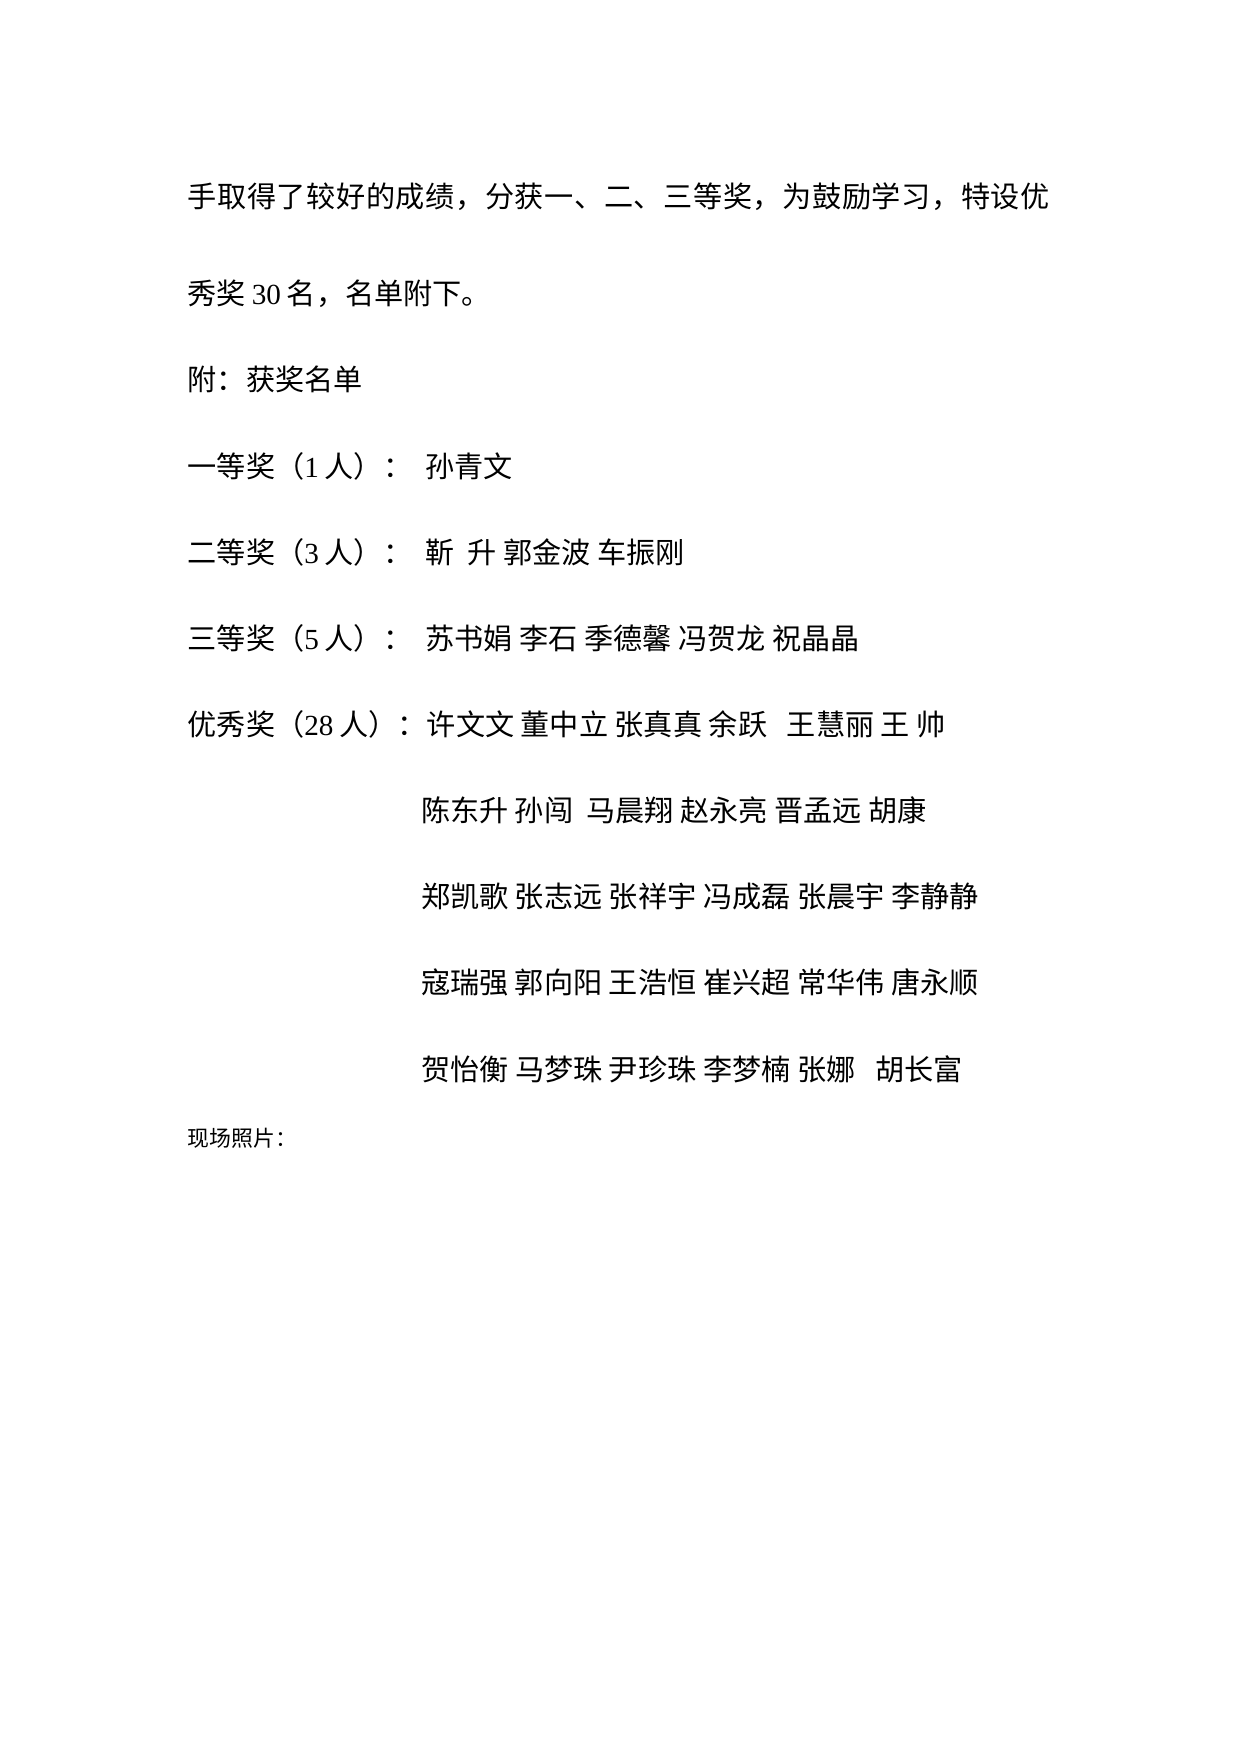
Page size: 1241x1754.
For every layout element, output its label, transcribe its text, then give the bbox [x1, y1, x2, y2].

text 寇瑞强 郭向阳 王浩恒 崔兴超 常华伟 唐永顺 [187, 949, 1053, 1014]
text 一等奖（1人）： 孙青文 [187, 432, 1053, 497]
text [187, 162, 1053, 324]
text 三等奖（5人）： 苏书娟 李石 季德馨 冯贺龙 祝晶晶 [187, 604, 1053, 669]
text 郑凯歌 张志远 张祥宇 冯成磊 张晨宇 李静静 [187, 862, 1053, 927]
text 优秀奖（28人）：许文文 董中立 张真真 余跃 王慧丽 王 帅 [187, 690, 1053, 755]
text 贺怡衡 马梦珠 尹珍珠 李梦楠 张娜 胡长富 [187, 1035, 1053, 1100]
text 附：获奖名单 [187, 346, 1053, 411]
text 陈东升 孙闯 马晨翔 赵永亮 晋孟远 胡康 [187, 776, 1053, 841]
text 现场照片： [187, 1121, 1053, 1153]
text 二等奖（3人）： 靳 升 郭金波 车振刚 [187, 518, 1053, 583]
